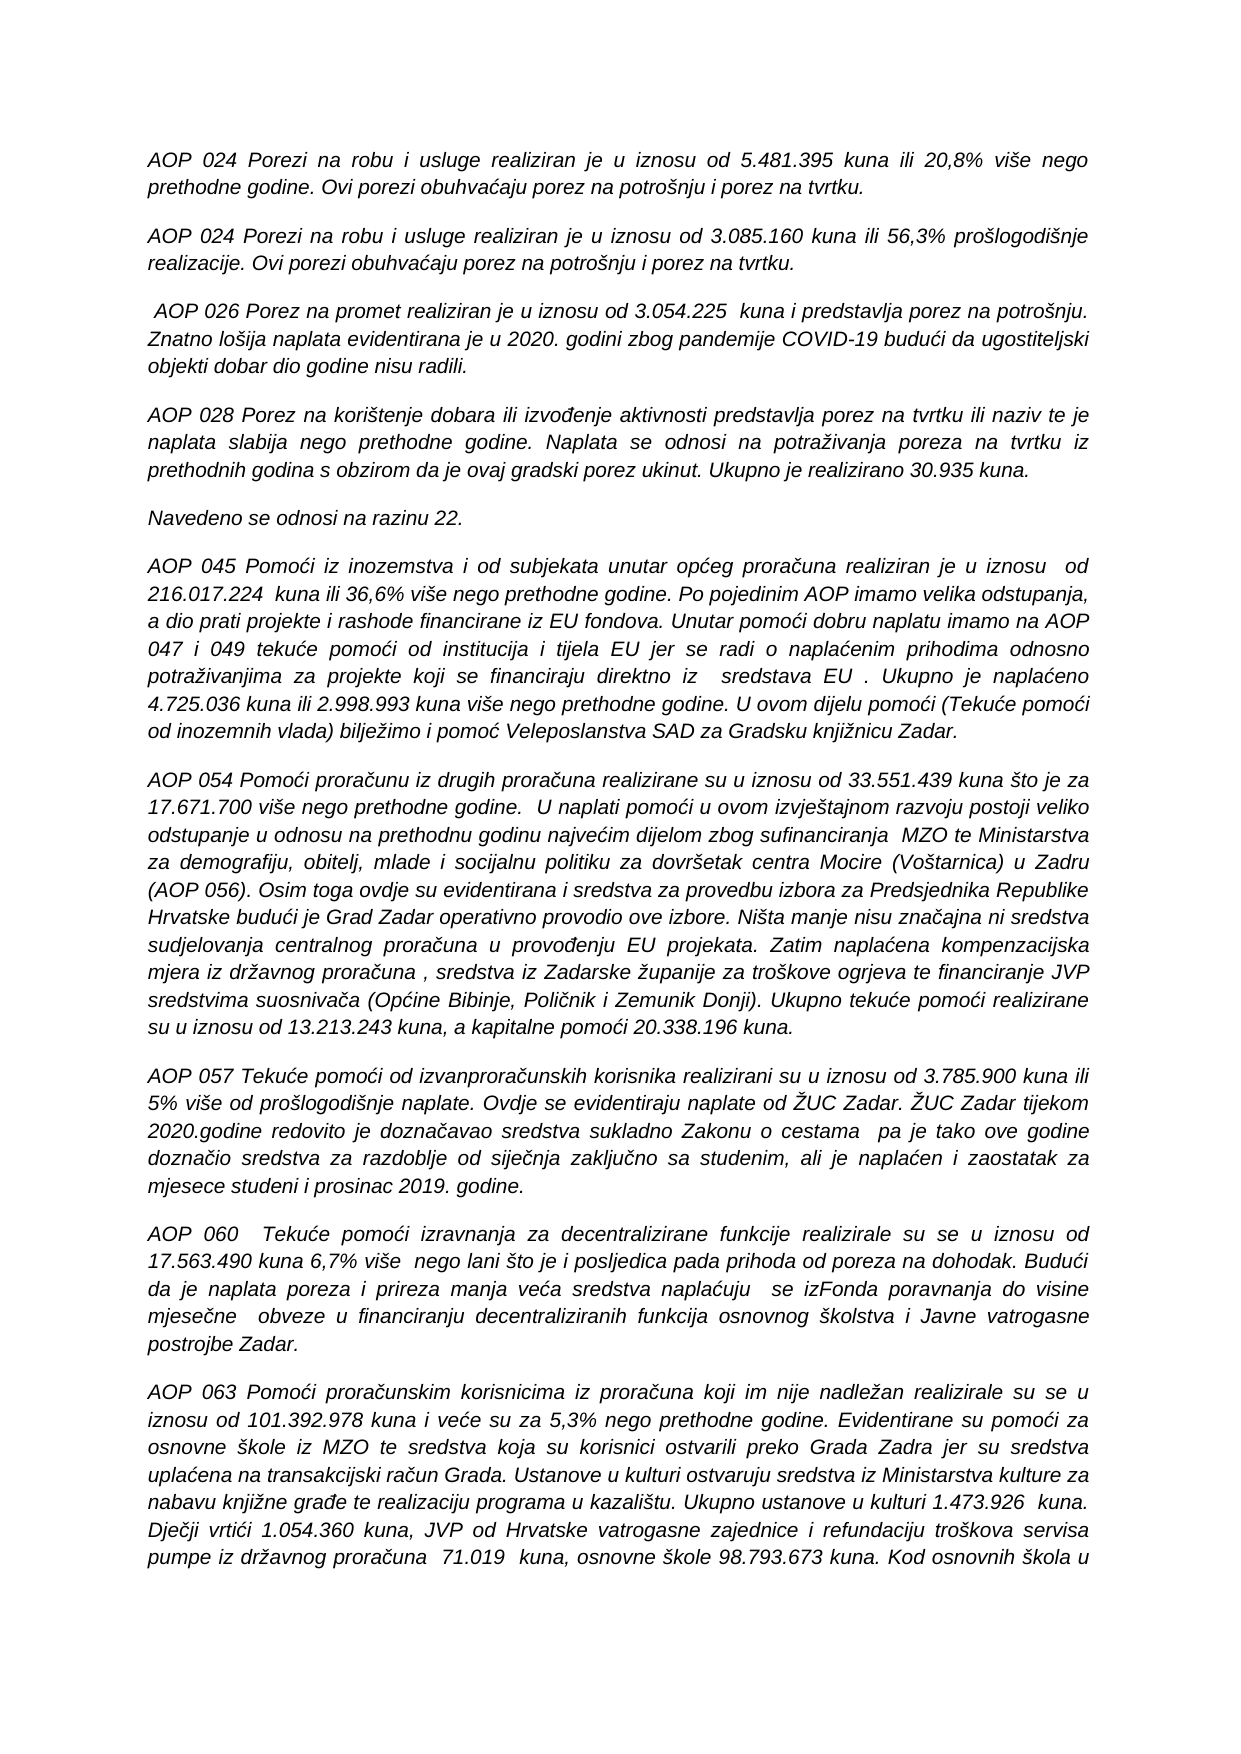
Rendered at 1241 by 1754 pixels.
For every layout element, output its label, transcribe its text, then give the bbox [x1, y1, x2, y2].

text AOP 057 Tekuće pomoći od izvanproračunskih korisnika realizirani su u iznosu od 3.785.900 kuna ili 5% više od prošlogodišnje naplate. Ovdje se evidentiraju naplate od ŽUC Zadar. ŽUC Zadar tijekom 2020.godine redovito je doznačavao sredstva sukladno Zakonu o cestama pa je tako ove godine doznačio sredstva za razdoblje od siječnja zaključno sa studenim, ali je naplaćen i zaostatak za mjesece studeni i prosinac 2019. godine. [148, 1063, 1093, 1197]
text AOP 024 Porezi na robu i usluge realiziran je u iznosu od 5.481.395 kuna ili 20,8% više nego prethodne godine. Ovi porezi obuhvaćaju porez na potrošnju i porez na tvrtku. [148, 148, 1093, 199]
text AOP 024 Porezi na robu i usluge realiziran je u iznosu od 3.085.160 kuna ili 56,3% prošlogodišnje realizacije. Ovi porezi obuhvaćaju porez na potrošnju i porez na tvrtku. [148, 223, 1093, 275]
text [148, 1380, 1093, 1569]
text AOP 028 Porez na korištenje dobara ili izvođenje aktivnosti predstavlja porez na tvrtku ili naziv te je naplata slabija nego prethodne godine. Naplata se odnosi na potraživanja poreza na tvrtku iz prethodnih godina s obzirom da je ovaj gradski porez ukinut. Ukupno je realizirano 30.935 kuna. [148, 403, 1093, 482]
text Navedeno se odnosi na razinu 22. [148, 506, 1093, 530]
text AOP 026 Porez na promet realiziran je u iznosu od 3.054.225 kuna i predstavlja porez na potrošnju. Znatno lošija naplata evidentirana je u 2020. godini zbog pandemije COVID-19 budući da ugostiteljski objekti dobar dio godine nisu radili. [148, 299, 1093, 378]
text AOP 060 Tekuće pomoći izravnanja za decentralizirane funkcije realizirale su se u iznosu od 17.563.490 kuna 6,7% više nego lani što je i posljedica pada prihoda od poreza na dohodak. Budući da je naplata poreza i prireza manja veća sredstva naplaćuju se izFonda poravnanja do visine mjesečne obveze u financiranju decentraliziranih funkcija osnovnog školstva i Javne vatrogasne postrojbe Zadar. [148, 1222, 1093, 1356]
text AOP 054 Pomoći proračunu iz drugih proračuna realizirane su u iznosu od 33.551.439 kuna što je za 17.671.700 više nego prethodne godine. U naplati pomoći u ovom izvještajnom razvoju postoji veliko odstupanje u odnosu na prethodnu godinu najvećim dijelom zbog sufinanciranja MZO te Ministarstva za demografiju, obitelj, mlade i socijalnu politiku za dovršetak centra Mocire (Voštarnica) u Zadru (AOP 056). Osim toga ovdje su evidentirana i sredstva za provedbu izbora za Predsjednika Republike Hrvatske budući je Grad Zadar operativno provodio ove izbore. Ništa manje nisu značajna ni sredstva sudjelovanja centralnog proračuna u provođenju EU projekata. Zatim naplaćena kompenzacijska mjera iz državnog proračuna , sredstva iz Zadarske županije za troškove ogrjeva te financiranje JVP sredstvima suosnivača (Općine Bibinje, Poličnik i Zemunik Donji). Ukupno tekuće pomoći realizirane su u iznosu od 13.213.243 kuna, a kapitalne pomoći 20.338.196 kuna. [148, 768, 1093, 1039]
text AOP 045 Pomoći iz inozemstva i od subjekata unutar općeg proračuna realiziran je u iznosu od 216.017.224 kuna ili 36,6% više nego prethodne godine. Po pojedinim AOP imamo velika odstupanja, a dio prati projekte i rashode financirane iz EU fondova. Unutar pomoći dobru naplatu imamo na AOP 047 i 049 tekuće pomoći od institucija i tijela EU jer se radi o naplaćenim prihodima odnosno potraživanjima za projekte koji se financiraju direktno iz sredstava EU . Ukupno je naplaćeno 4.725.036 kuna ili 2.998.993 kuna više nego prethodne godine. U ovom dijelu pomoći (Tekuće pomoći od inozemnih vlada) bilježimo i pomoć Veleposlanstva SAD za Gradsku knjižnicu Zadar. [148, 554, 1093, 743]
